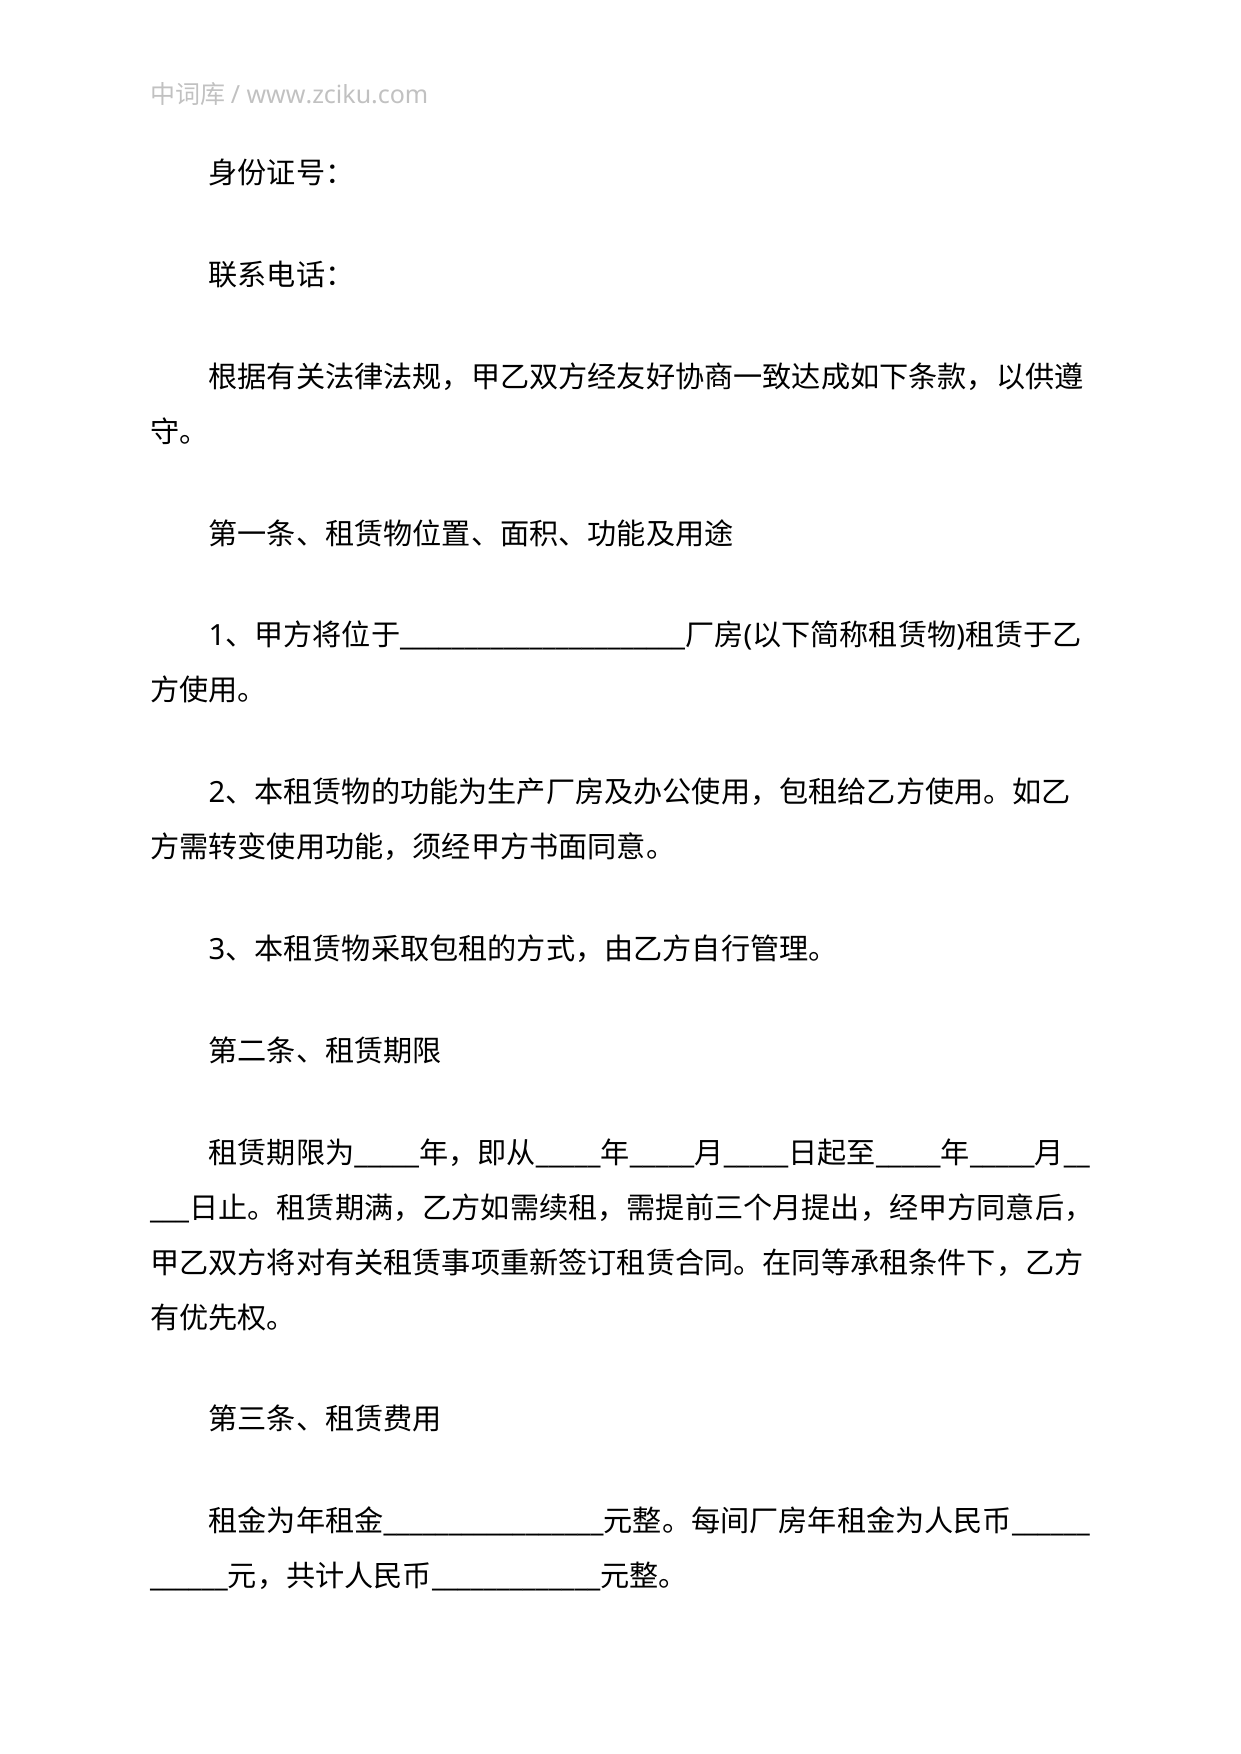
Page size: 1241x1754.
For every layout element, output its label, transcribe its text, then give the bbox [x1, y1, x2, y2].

text 2、本租赁物的功能为生产厂房及办公使用，包租给乙方使用。如乙方需转变使用功能，须经甲方书面同意。 [150, 769, 1090, 866]
text 联系电话： [150, 252, 1090, 294]
text 身份证号： [150, 150, 1090, 192]
text 第三条、租赁费用 [150, 1396, 1090, 1438]
text 租赁期限为_____年，即从_____年_____月_____日起至_____年_____月_____日止。租赁期满，乙方如需续租，需提前三个月提出，经甲方同意后，甲乙双方将对有关租赁事项重新签订租赁合同。在同等承租条件下，乙方有优先权。 [150, 1129, 1090, 1336]
text 根据有关法律法规，甲乙双方经友好协商一致达成如下条款，以供遵守。 [150, 353, 1090, 451]
text 第二条、租赁期限 [150, 1027, 1090, 1070]
text 租金为年租金_________________元整。每间厂房年租金为人民币____________元，共计人民币_____________元整。 [150, 1498, 1090, 1595]
text 第一条、租赁物位置、面积、功能及用途 [150, 510, 1090, 552]
text 3、本租赁物采取包租的方式，由乙方自行管理。 [150, 926, 1090, 968]
text 1、甲方将位于______________________厂房(以下简称租赁物)租赁于乙方使用。 [150, 612, 1090, 709]
